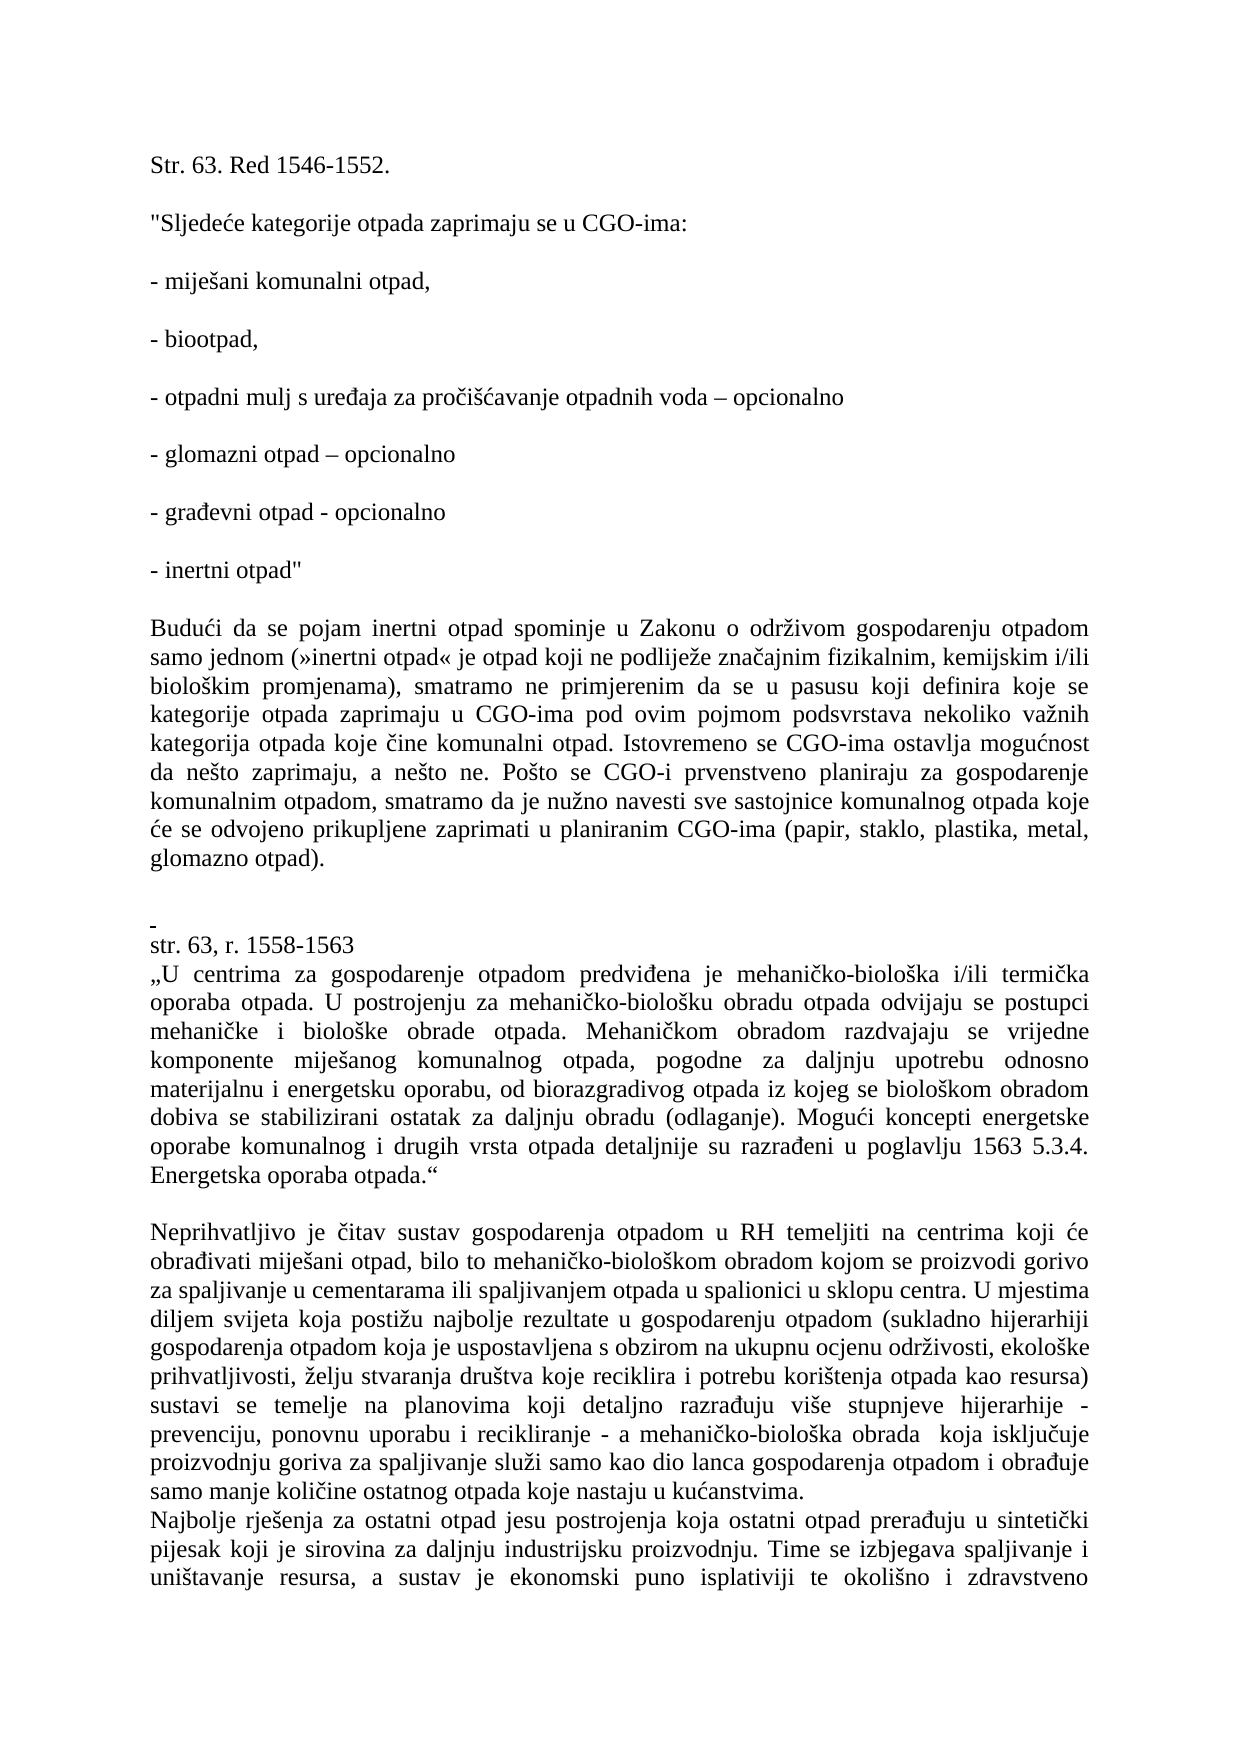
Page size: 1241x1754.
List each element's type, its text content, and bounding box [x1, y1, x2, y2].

text Budući da se pojam inertni otpad spominje u Zakonu o održivom gospodarenju otpadom samo jednom (»inertni otpad« je otpad koji ne podliježe značajnim fizikalnim, kemijskim i/ili biološkim promjenama), smatramo ne primjerenim da se u pasusu koji definira koje se kategorije otpada zaprimaju u CGO-ima pod ovim pojmom podsvrstava nekoliko važnih kategorija otpada koje čine komunalni otpad. Istovremeno se CGO-ima ostavlja mogućnost da nešto zaprimaju, a nešto ne. Pošto se CGO-i prvenstveno planiraju za gospodarenje komunalnim otpadom, smatramo da je nužno navesti sve sastojnice komunalnog otpada koje će se odvojeno prikupljene zaprimati u planiranim CGO-ima (papir, staklo, plastika, metal, glomazno otpad). [150, 613, 1090, 872]
text „U centrima za gospodarenje otpadom predviđena je mehaničko-biološka i/ili termička oporaba otpada. U postrojenju za mehaničko-biološku obradu otpada odvijaju se postupci mehaničke i biološke obrade otpada. Mehaničkom obradom razdvajaju se vrijedne komponente miješanog komunalnog otpada, pogodne za daljnju upotrebu odnosno materijalnu i energetsku oporabu, od biorazgradivog otpada iz kojeg se biološkom obradom dobiva se stabilizirani ostatak za daljnju obradu (odlaganje). Mogući koncepti energetske oporabe komunalnog i drugih vrsta otpada detaljnije su razrađeni u poglavlju 1563 5.3.4. Energetska oporaba otpada.“ [150, 959, 1090, 1189]
text - građevni otpad - opcionalno [150, 497, 1090, 526]
text "Sljedeće kategorije otpada zaprimaju se u CGO-ima: [150, 208, 1090, 237]
text - biootpad, [150, 324, 1090, 352]
text - miješani komunalni otpad, [150, 266, 1090, 294]
text - otpadni mulj s uređaja za pročišćavanje otpadnih voda – opcionalno [150, 382, 1090, 410]
text Neprihvatljivo je čitav sustav gospodarenja otpadom u RH temeljiti na centrima koji će obrađivati miješani otpad, bilo to mehaničko-biološkom obradom kojom se proizvodi gorivo za spaljivanje u cementarama ili spaljivanjem otpada u spalionici u sklopu centra. U mjestima diljem svijeta koja postižu najbolje rezultate u gospodarenju otpadom (sukladno hijerarhiji gospodarenja otpadom koja je uspostavljena s obzirom na ukupnu ocjenu održivosti, ekološke prihvatljivosti, želju stvaranja društva koje reciklira i potrebu korištenja otpada kao resursa) sustavi se temelje na planovima koji detaljno razrađuju više stupnjeve hijerarhije - prevenciju, ponovnu uporabu i recikliranje - a mehaničko-biološka obrada koja isključuje proizvodnju goriva za spaljivanje služi samo kao dio lanca gospodarenja otpadom i obrađuje samo manje količine ostatnog otpada koje nastaju u kućanstvima. [150, 1217, 1090, 1505]
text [150, 1505, 1090, 1591]
text Str. 63. Red 1546-1552. [150, 150, 1090, 179]
text - inertni otpad" [150, 555, 1090, 584]
text - glomazni otpad – opcionalno [150, 439, 1090, 468]
text str. 63, r. 1558-1563 [150, 930, 1090, 959]
